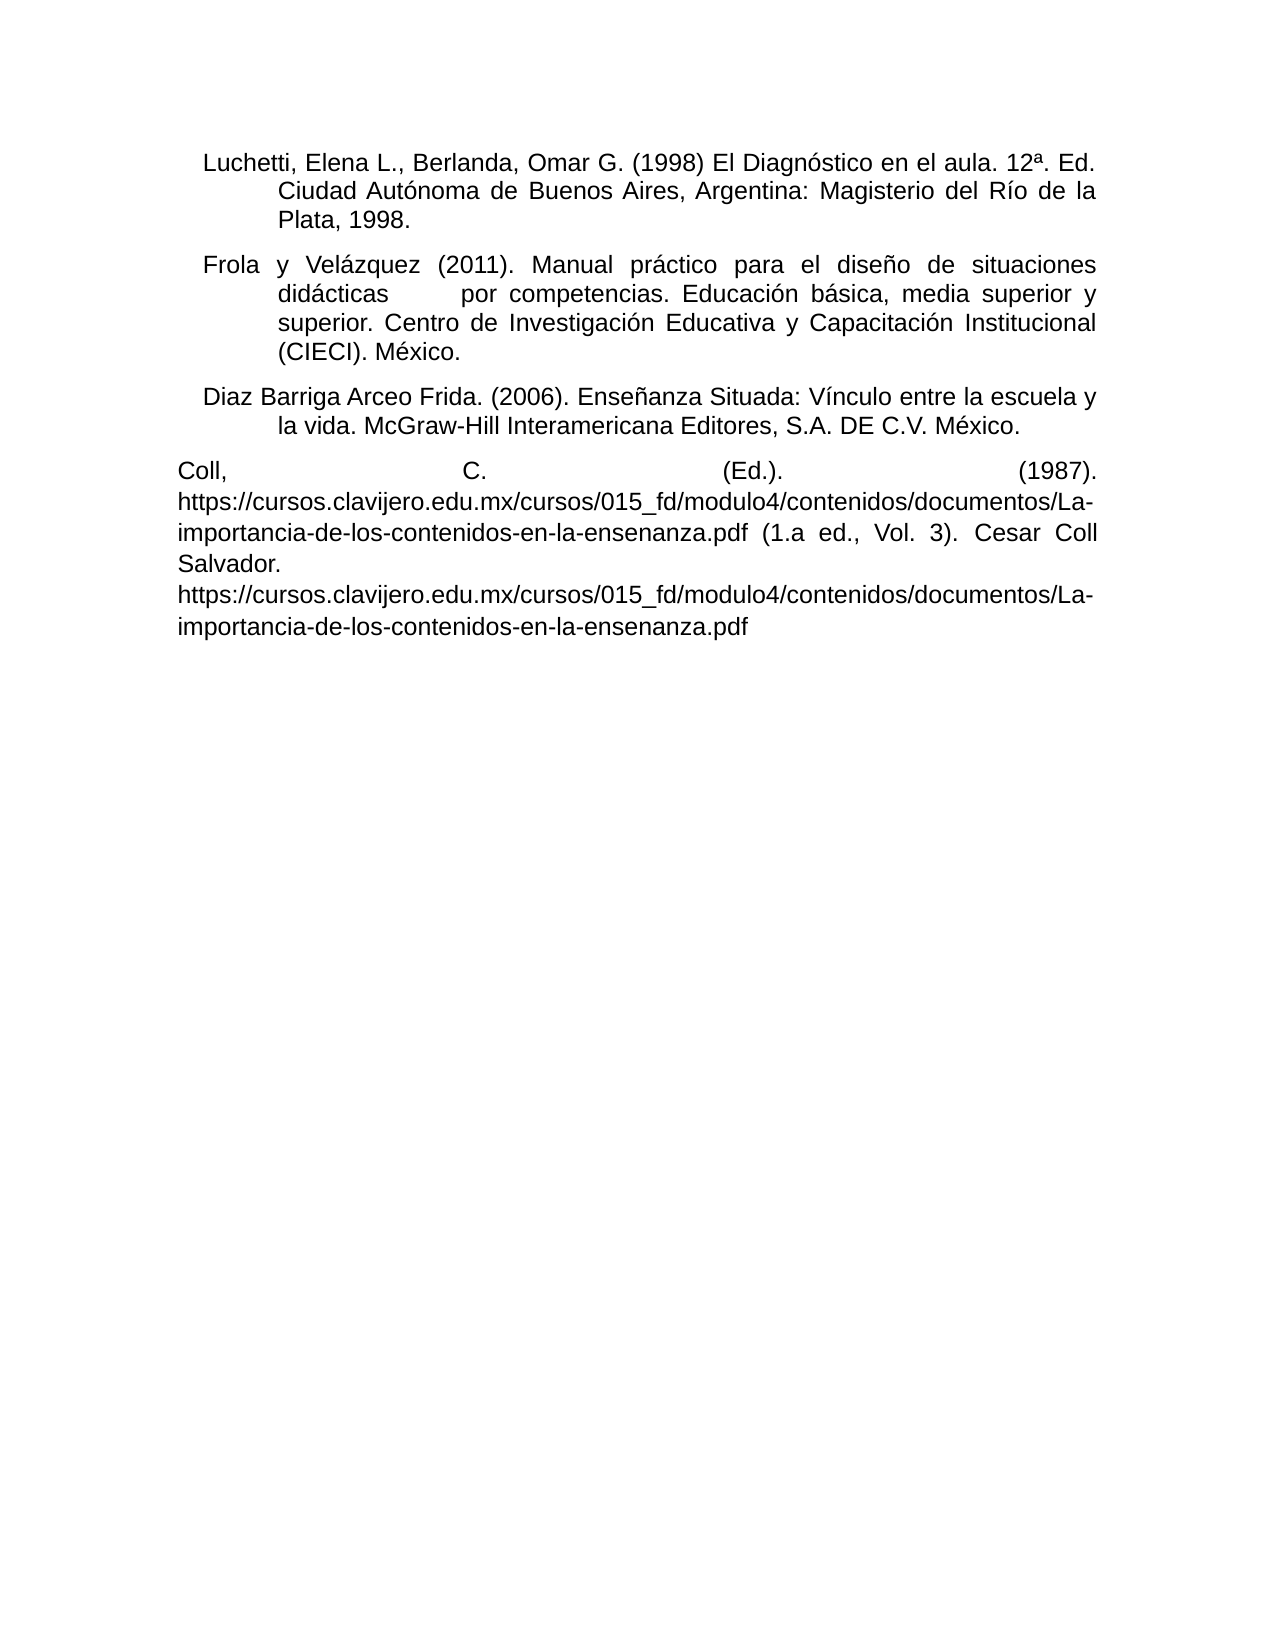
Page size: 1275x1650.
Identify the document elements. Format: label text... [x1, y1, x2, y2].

text Diaz Barriga Arceo Frida. (2006). Enseñanza Situada: Vínculo entre la escuela y la vida. McGraw-Hill Interamericana Editores, S.A. DE C.V. México. [203, 382, 1098, 440]
text Luchetti, Elena L., Berlanda, Omar G. (1998) El Diagnóstico en el aula. 12ª. Ed. Ciudad Autónoma de Buenos Aires, Argentina: Magisterio del Río de la Plata, 1998. [203, 148, 1098, 234]
text Coll, C. (Ed.). (1987). https://cursos.clavijero.edu.mx/cursos/015_fd/modulo4/contenidos/documentos/La-importancia-de-los-contenidos-en-la-ensenanza.pdf (1.a ed., Vol. 3). Cesar Coll Salvador. https://cursos.clavijero.edu.mx/cursos/015_fd/modulo4/contenidos/documentos/La-importancia-de-los-contenidos-en-la-ensenanza.pdf [177, 456, 1098, 640]
text Frola y Velázquez (2011). Manual práctico para el diseño de situaciones didácticas por competencias. Educación básica, media superior y superior. Centro de Investigación Educativa y Capacitación Institucional (CIECI). México. [203, 251, 1098, 366]
